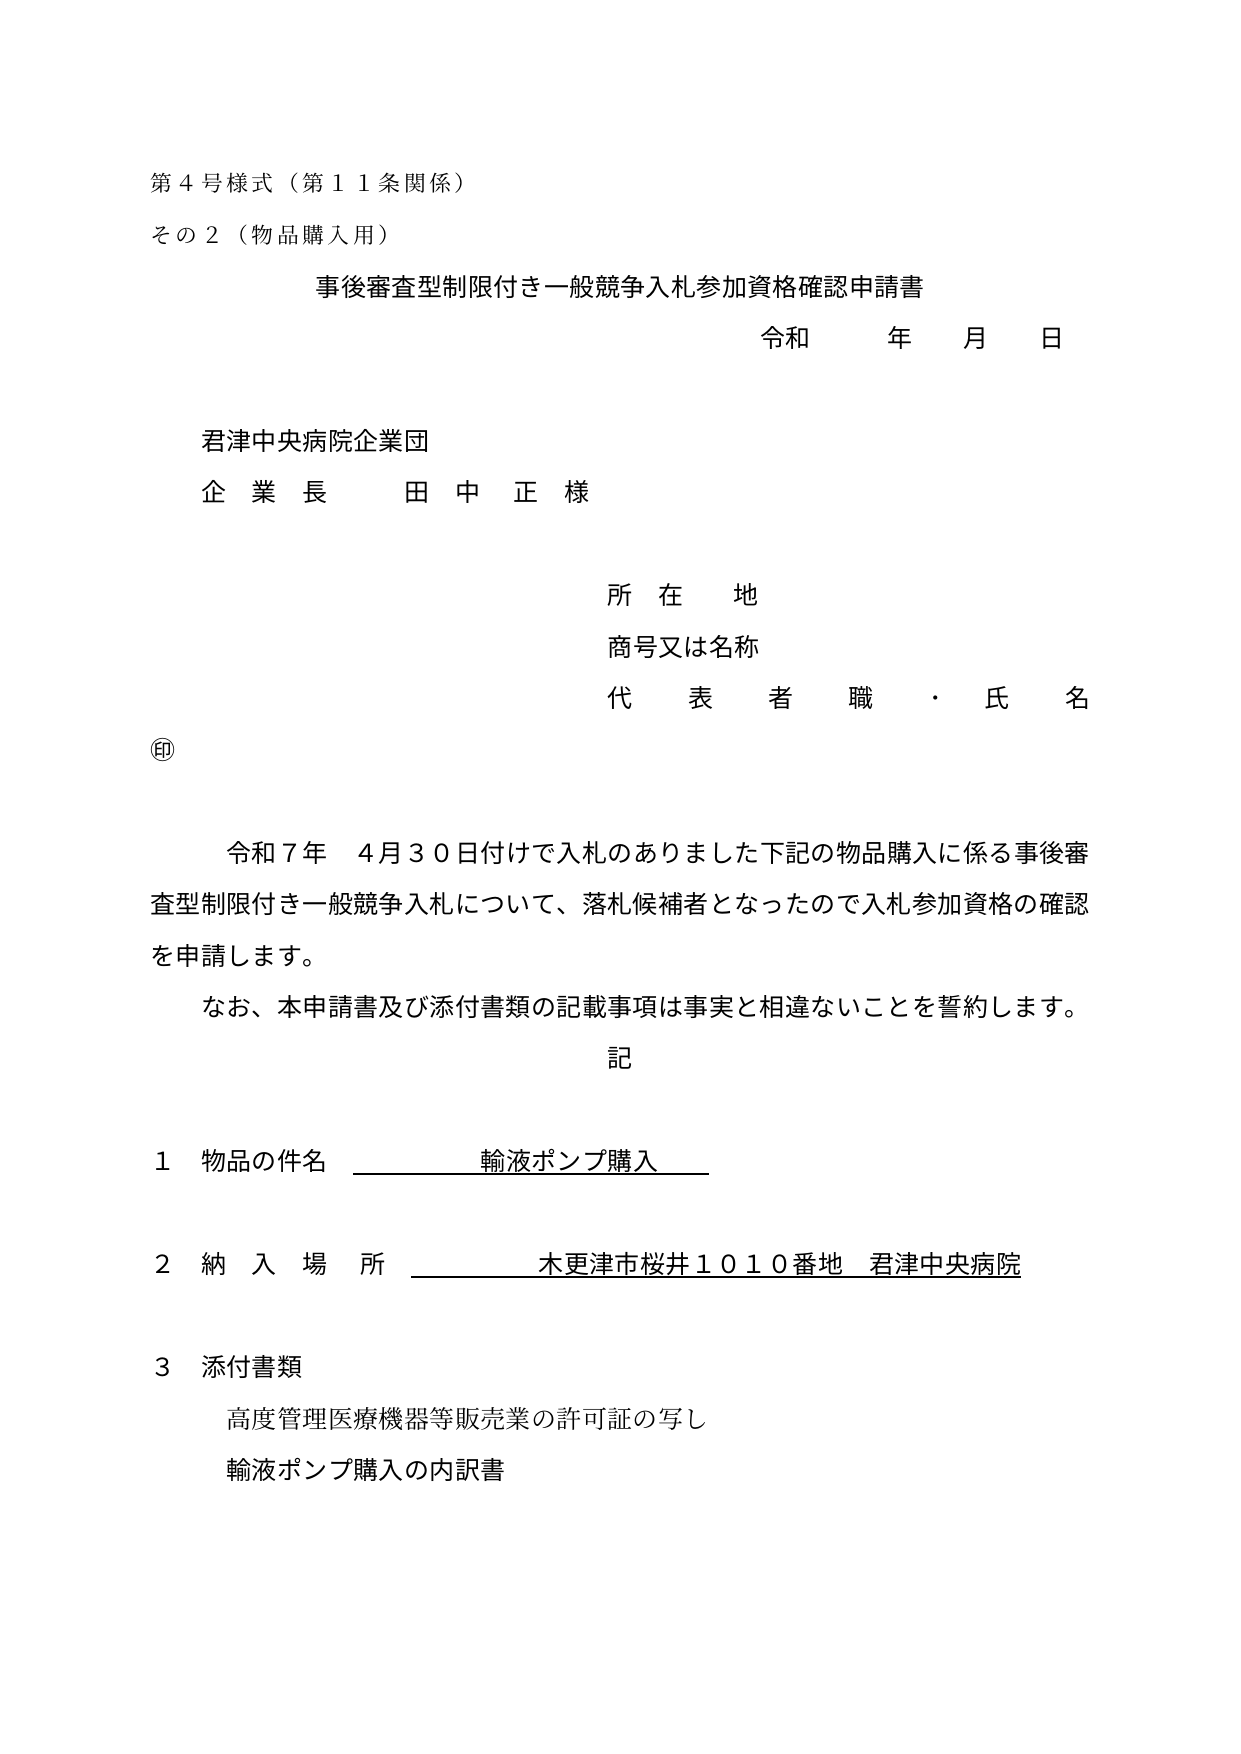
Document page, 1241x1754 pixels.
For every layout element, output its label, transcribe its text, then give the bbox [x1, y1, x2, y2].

text 代表者職･氏名 ㊞ [150, 671, 1091, 774]
text １ 物品の件名 輸液ポンプ購入 [150, 1134, 1091, 1186]
text 商号又は名称 [379, 620, 1091, 671]
subtitle 記 [150, 1031, 1091, 1083]
text ３ 添付書類 [150, 1340, 1091, 1392]
text なお、本申請書及び添付書類の記載事項は事実と相違ないことを誓約します。 [150, 980, 1091, 1031]
text 企業長 田中正 様 [175, 465, 1091, 517]
text 事後審査型制限付き一般競争入札参加資格確認申請書 [150, 259, 1091, 311]
text 令和 年 月 日 [150, 311, 1065, 362]
text 令和７年 ４月３０日付けで入札のありました下記の物品購入に係る事後審査型制限付き一般競争入札について、落札候補者となったので入札参加資格の確認を申請します。 [150, 826, 1091, 980]
text 所在地 [379, 568, 1091, 620]
text 輸液ポンプ購入の内訳書 [150, 1443, 1091, 1494]
text その２（物品購入用） [150, 208, 1090, 259]
text ２ 納入場所 木更津市桜井１０１０番地 君津中央病院 [150, 1237, 1091, 1289]
text 君津中央病院企業団 [175, 414, 1091, 465]
text 第４号様式（第１１条関係） [150, 157, 1090, 208]
text 高度管理医療機器等販売業の許可証の写し [150, 1392, 1091, 1443]
